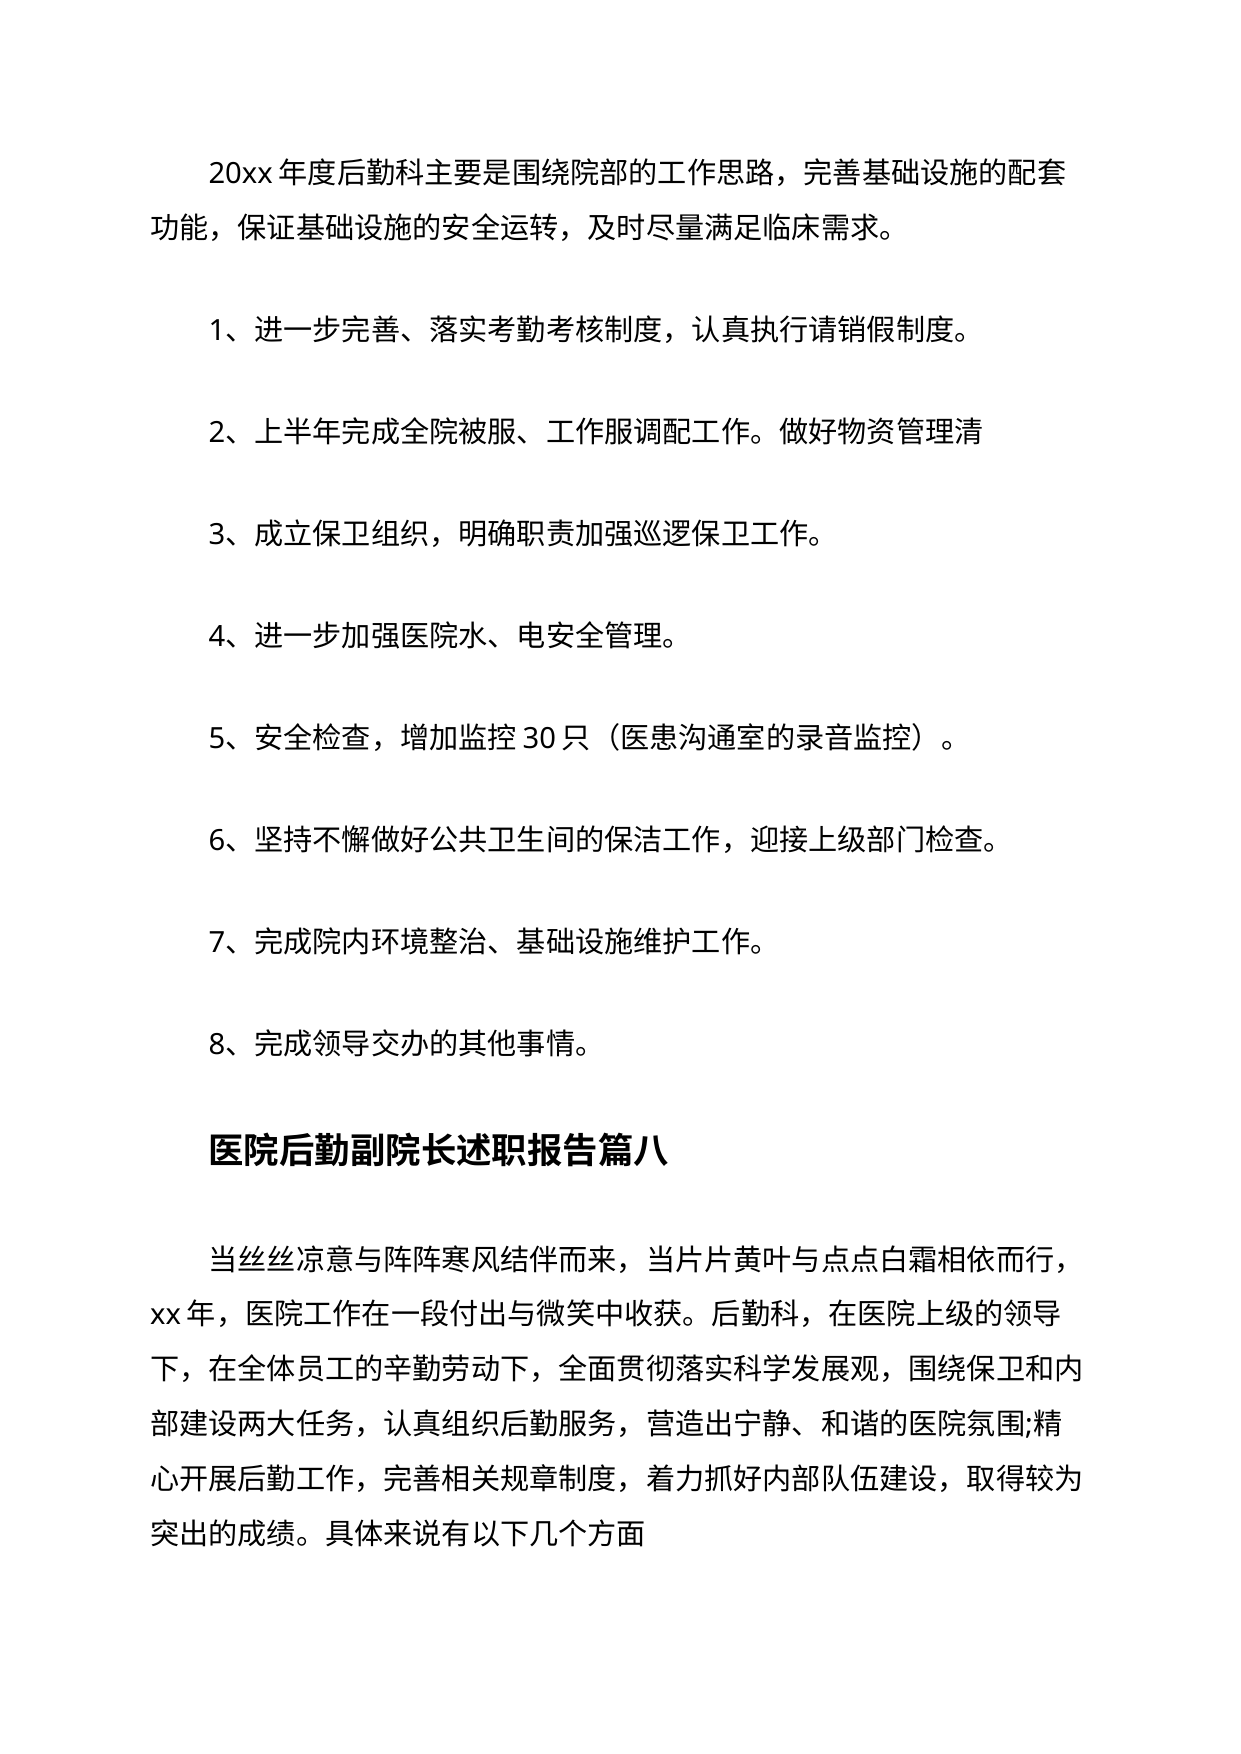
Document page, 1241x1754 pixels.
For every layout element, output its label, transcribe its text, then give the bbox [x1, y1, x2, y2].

text 6、坚持不懈做好公共卫生间的保洁工作，迎接上级部门检查。 [150, 817, 1090, 859]
text 8、完成领导交办的其他事情。 [150, 1021, 1090, 1063]
text 5、安全检查，增加监控30只（医患沟通室的录音监控）。 [150, 715, 1090, 757]
text 1、进一步完善、落实考勤考核制度，认真执行请销假制度。 [150, 307, 1090, 349]
text 医院后勤副院长述职报告篇八 [150, 1123, 1090, 1174]
text 4、进一步加强医院水、电安全管理。 [150, 613, 1090, 655]
text 2、上半年完成全院被服、工作服调配工作。做好物资管理清 [150, 409, 1090, 451]
text 20xx年度后勤科主要是围绕院部的工作思路，完善基础设施的配套功能，保证基础设施的安全运转，及时尽量满足临床需求。 [150, 150, 1090, 247]
text 3、成立保卫组织，明确职责加强巡逻保卫工作。 [150, 511, 1090, 553]
text 7、完成院内环境整治、基础设施维护工作。 [150, 919, 1090, 961]
text 当丝丝凉意与阵阵寒风结伴而来，当片片黄叶与点点白霜相依而行，xx年，医院工作在一段付出与微笑中收获。后勤科，在医院上级的领导下，在全体员工的辛勤劳动下，全面贯彻落实科学发展观，围绕保卫和内部建设两大任务，认真组织后勤服务，营造出宁静、和谐的医院氛围;精心开展后勤工作，完善相关规章制度，着力抓好内部队伍建设，取得较为突出的成绩。具体来说有以下几个方面 [150, 1236, 1090, 1553]
